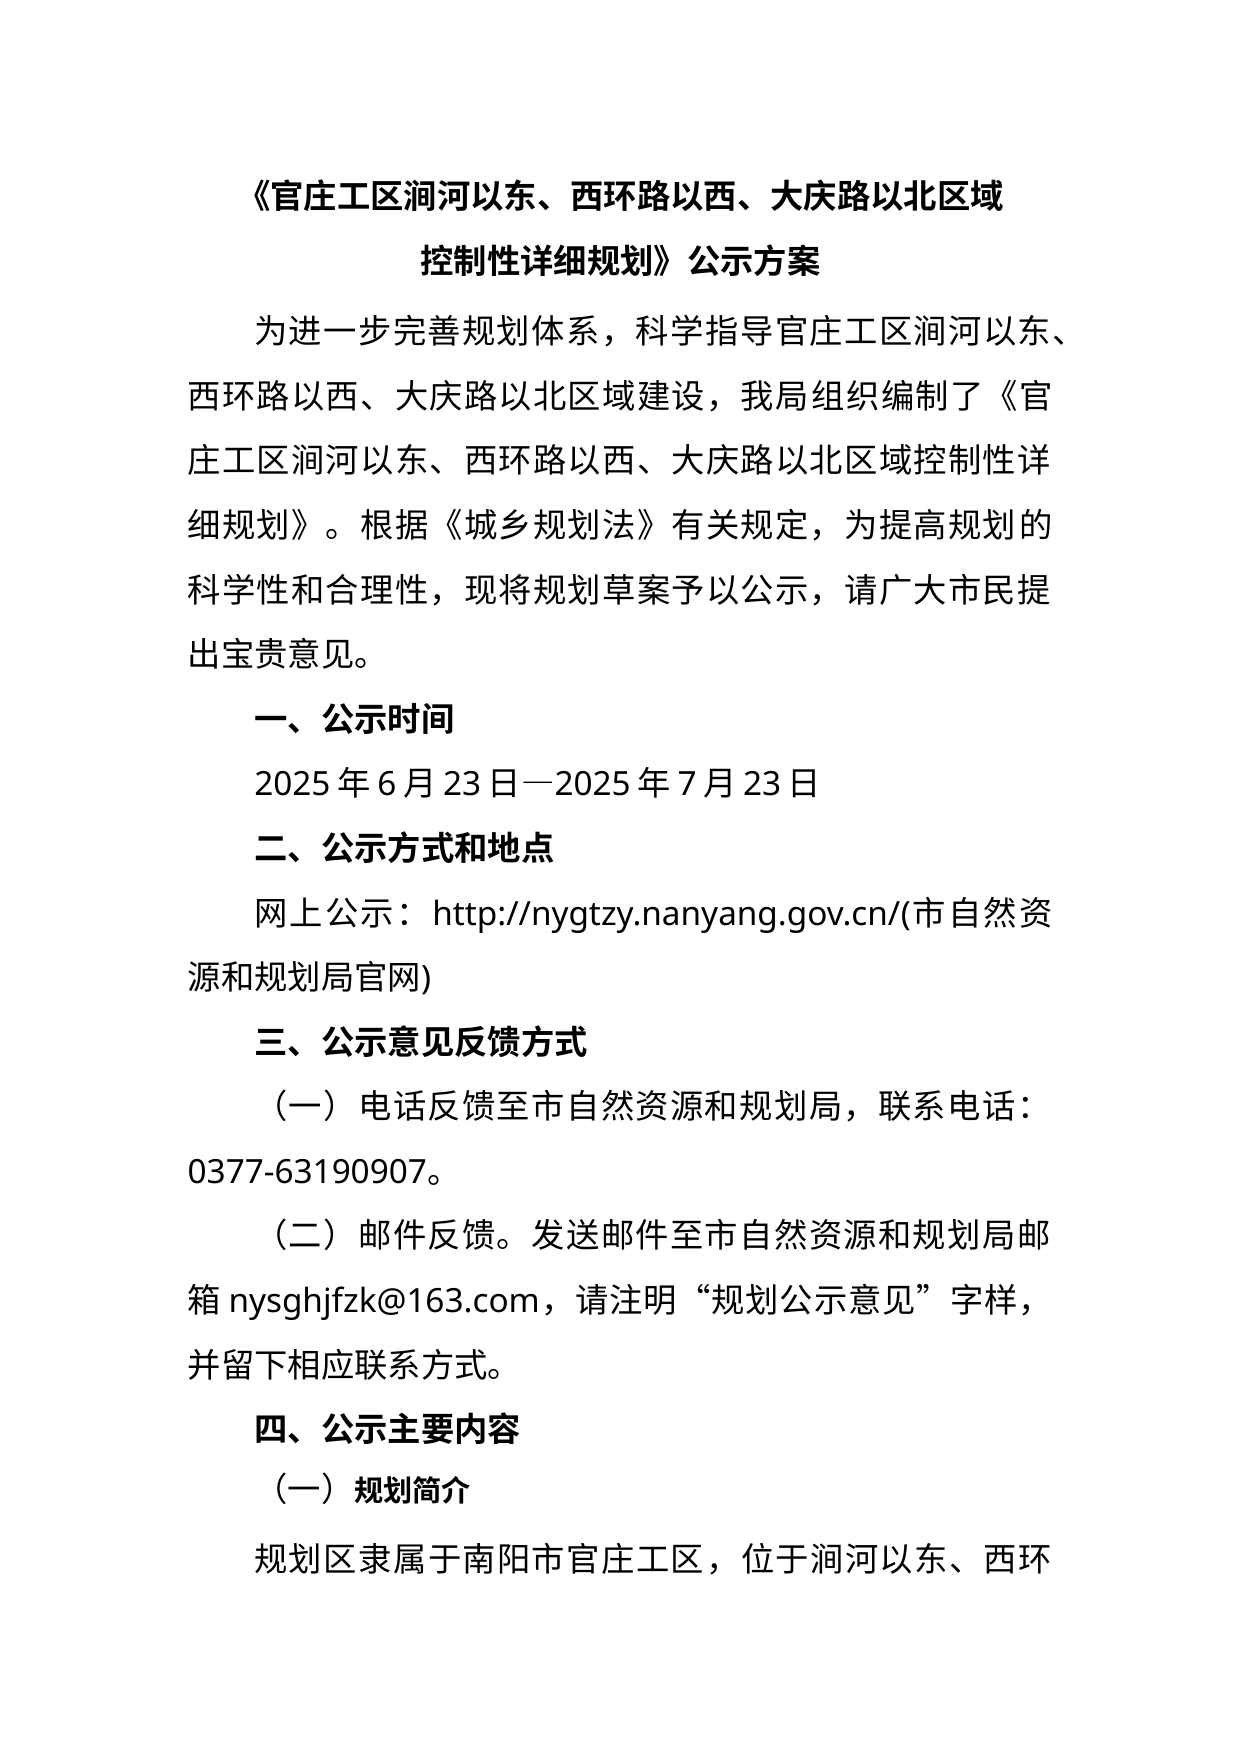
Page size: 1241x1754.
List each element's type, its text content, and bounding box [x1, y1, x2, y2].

text 一、公示时间 [187, 679, 1053, 744]
text （一）规划简介 [187, 1454, 1053, 1519]
text 四、公示主要内容 [187, 1390, 1053, 1454]
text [187, 1519, 1053, 1584]
text 三、公示意见反馈方式 [187, 1002, 1053, 1067]
text 网上公示：http://nygtzy.nanyang.gov.cn/(市自然资源和规划局官网) [187, 873, 1053, 1002]
text （二）邮件反馈。发送邮件至市自然资源和规划局邮箱nysghjfzk@163.com，请注明“规划公示意见”字样，并留下相应联系方式。 [187, 1196, 1053, 1390]
text 为进一步完善规划体系，科学指导官庄工区涧河以东、西环路以西、大庆路以北区域建设，我局组织编制了《官庄工区涧河以东、西环路以西、大庆路以北区域控制性详细规划》。根据《城乡规划法》有关规定，为提高规划的科学性和合理性，现将规划草案予以公示，请广大市民提出宝贵意见。 [187, 292, 1053, 679]
text 《官庄工区涧河以东、西环路以西、大庆路以北区域 [187, 162, 1053, 227]
text 2025年6月23日—2025年7月23日 [187, 744, 1053, 809]
text （一）电话反馈至市自然资源和规划局，联系电话：0377-63190907。 [187, 1067, 1053, 1196]
text 控制性详细规划》公示方案 [187, 227, 1053, 292]
text 二、公示方式和地点 [187, 809, 1053, 873]
